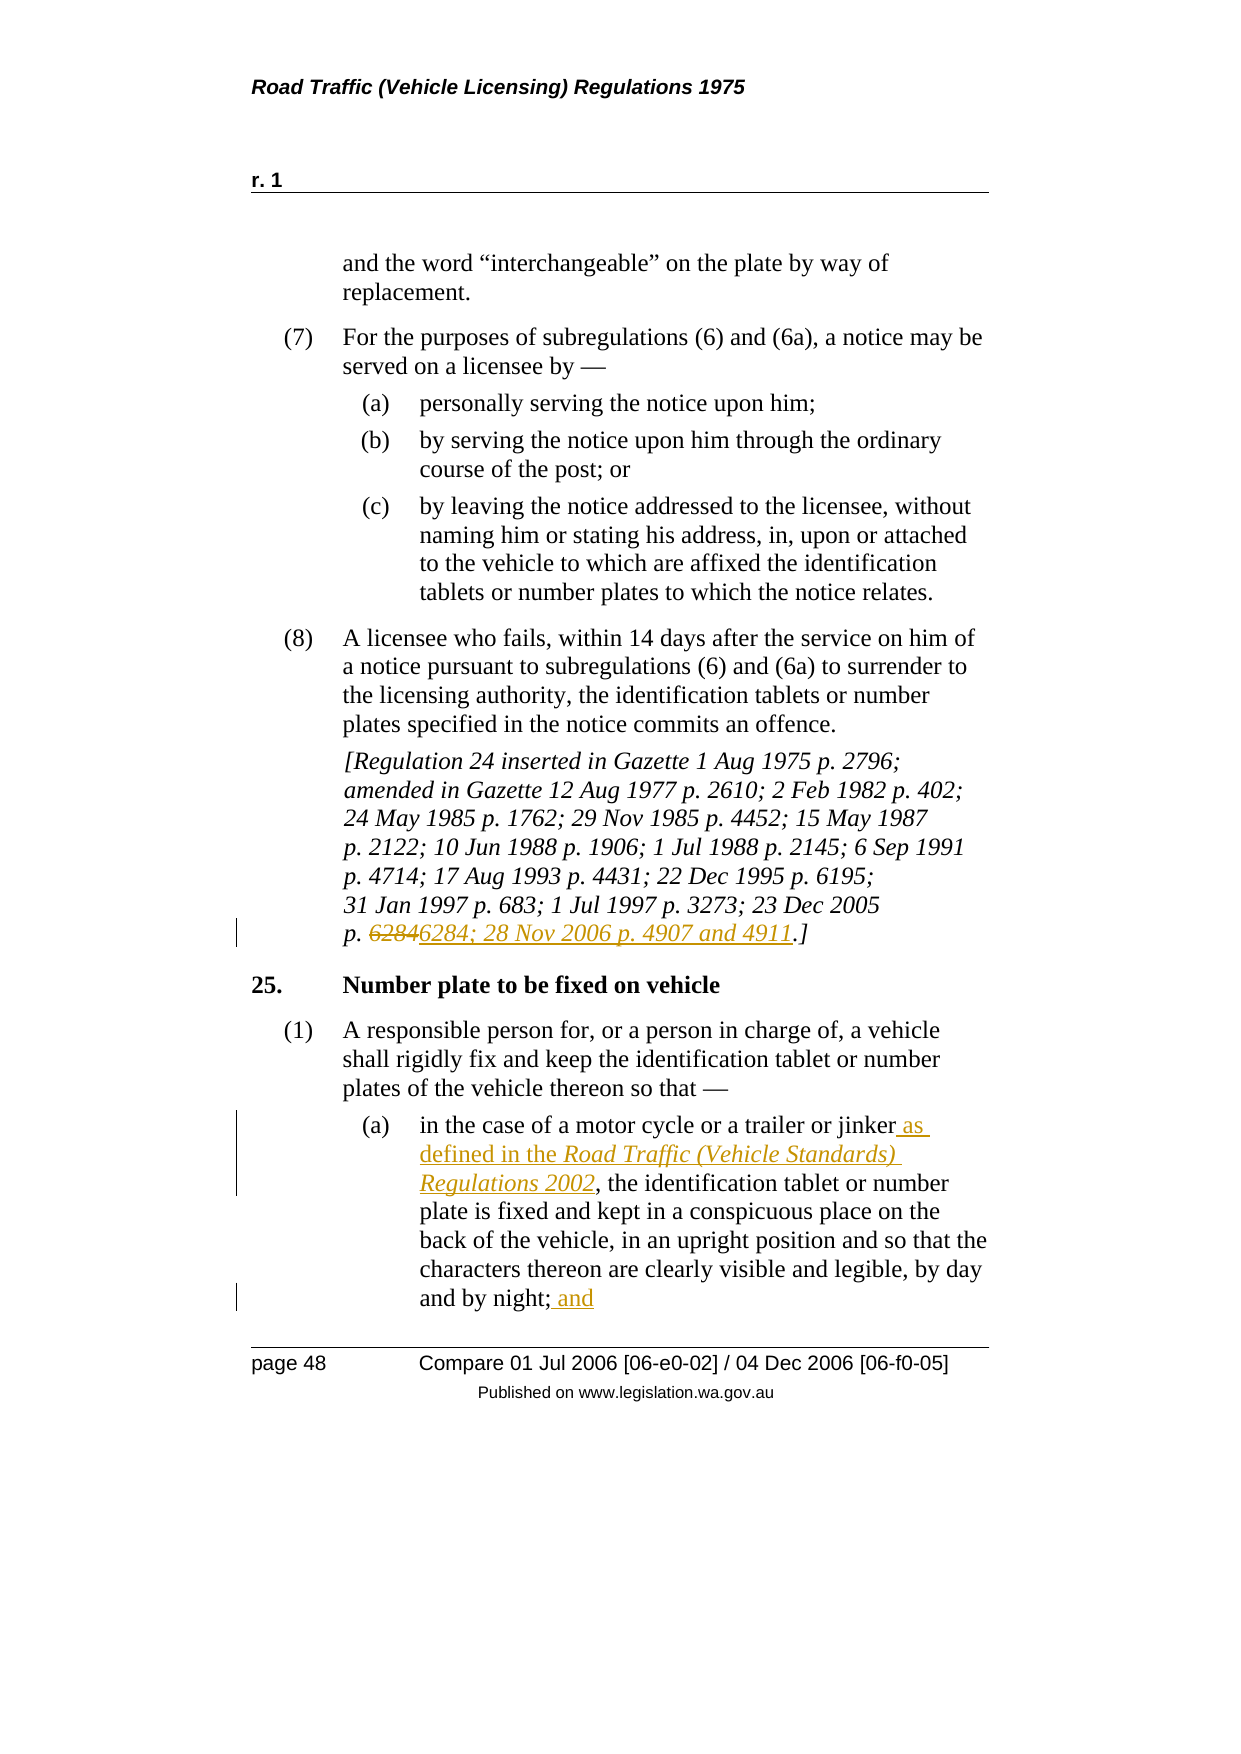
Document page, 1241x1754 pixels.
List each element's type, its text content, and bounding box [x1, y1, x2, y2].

text (b) by serving the notice upon him through the ordinary course of the post; or [251, 425, 989, 483]
text (1) A responsible person for, or a person in charge of, a vehicle shall rigidly fix and keep the identification tablet or number plates of the vehicle thereon so that — [251, 1016, 989, 1102]
text (8) A licensee who fails, within 14 days after the service on him of a notice pursuant to subregulations (6) and (6a) to surrender to the licensing authority, the identification tablets or number plates specified in the notice commits an offence. [251, 623, 989, 738]
subtitle 25. Number plate to be fixed on vehicle [251, 970, 989, 999]
text (a) personally serving the notice upon him; [251, 388, 989, 417]
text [251, 248, 989, 306]
text (7) For the purposes of subregulations (6) and (6a), a notice may be served on a licensee by — [251, 322, 989, 380]
text [Regulation 24 inserted in Gazette 1 Aug 1975 p. 2796; amended in Gazette 12 Aug 1977 p. 2610; 2 Feb 1982 p. 402; 24 May 1985 p. 1762; 29 Nov 1985 p. 4452; 15 May 1987 p. 2122; 10 Jun 1988 p. 1906; 1 Jul 1988 p. 2145; 6 Sep 1991 p. 4714; 17 Aug 1993 p. 4431; 22 Dec 1995 p. 6195; 31 Jan 1997 p. 683; 1 Jul 1997 p. 3273; 23 Dec 2005 p. .] [251, 746, 989, 947]
text (c) by leaving the notice addressed to the licensee, without naming him or stating his address, in, upon or attached to the vehicle to which are affixed the identification tablets or number plates to which the notice relates. [251, 491, 989, 606]
text (a) in the case of a motor cycle or a trailer or jinker, the identification tablet or number plate is fixed and kept in a conspicuous place on the back of the vehicle, in an upright position and so that the characters thereon are clearly visible and legible, by day and by night; [251, 1110, 989, 1311]
